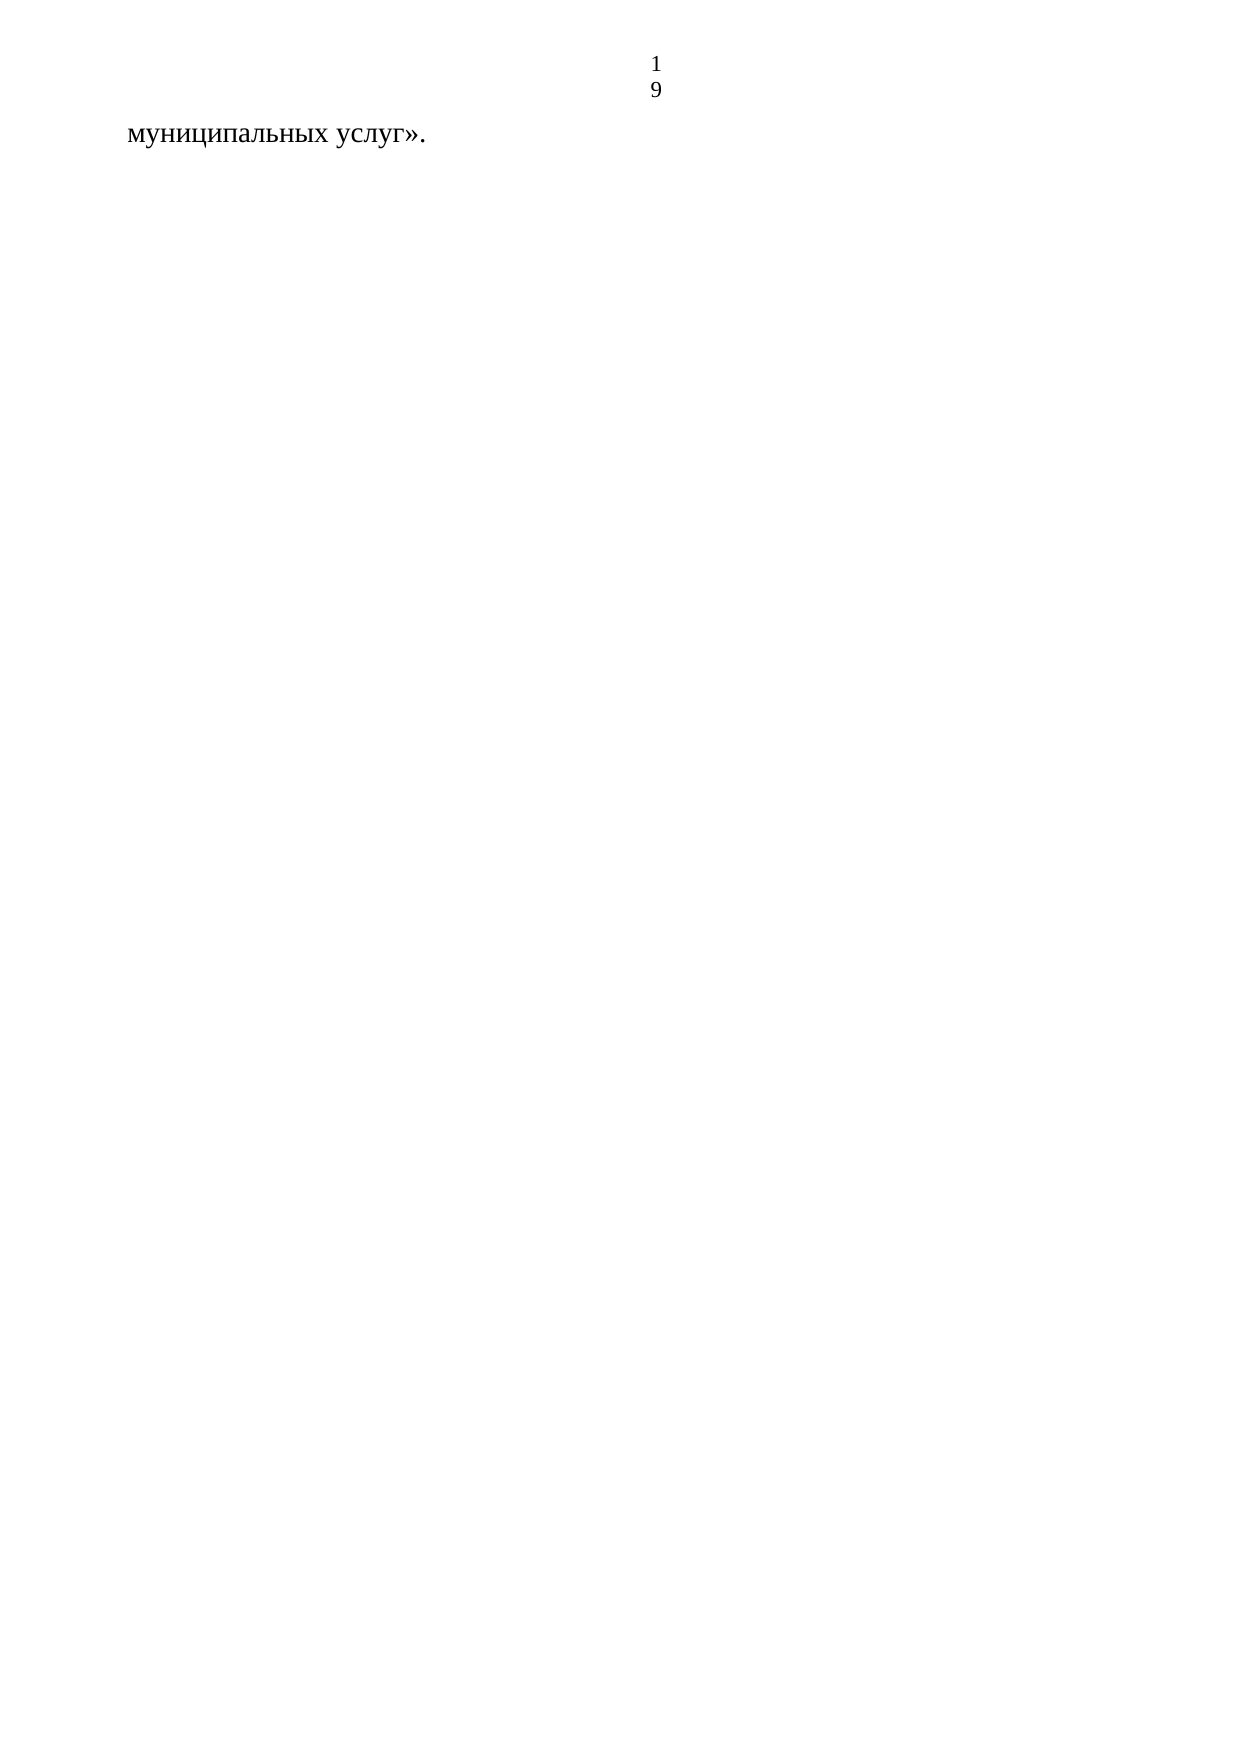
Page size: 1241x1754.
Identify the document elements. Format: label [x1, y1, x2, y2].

text [127, 116, 1187, 149]
